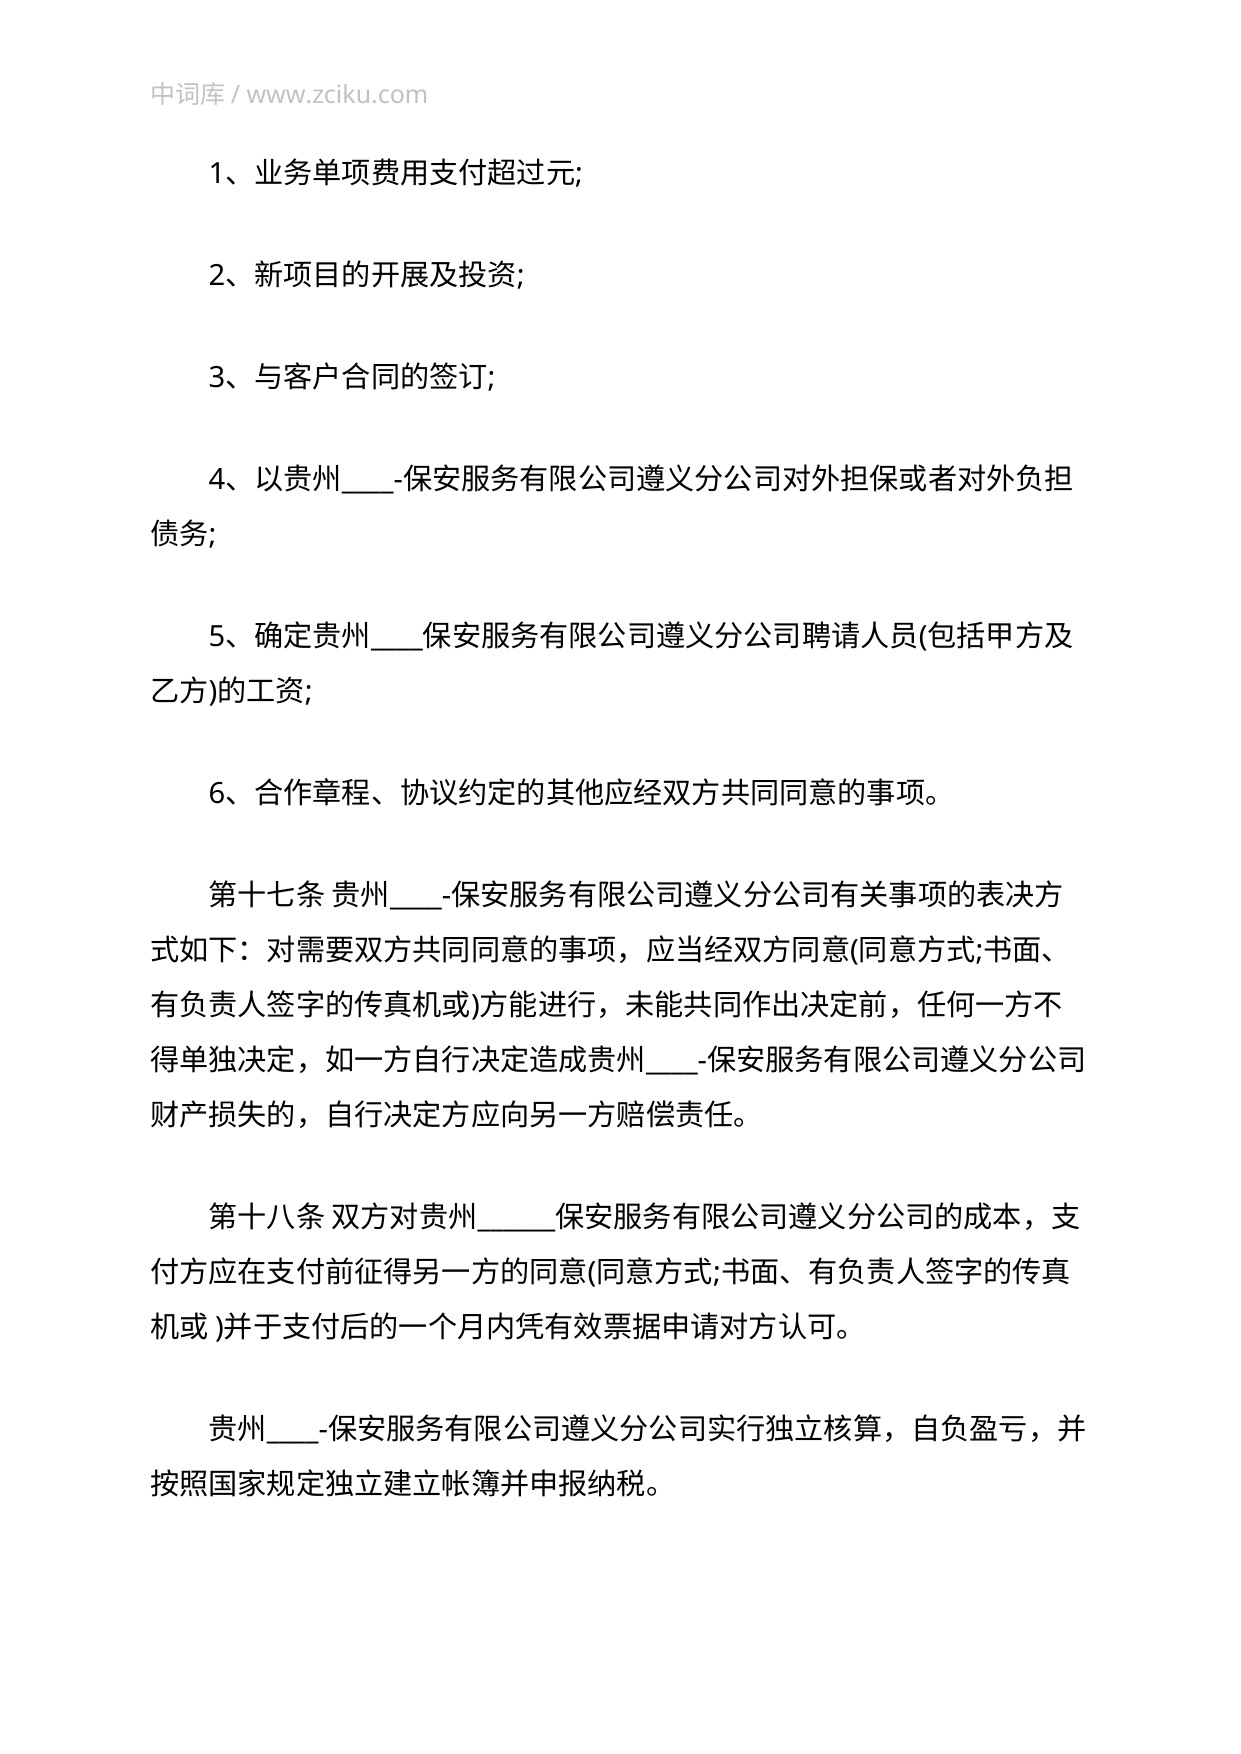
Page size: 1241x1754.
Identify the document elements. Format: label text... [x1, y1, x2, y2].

text 第十八条 双方对贵州______保安服务有限公司遵义分公司的成本，支付方应在支付前征得另一方的同意(同意方式;书面、有负责人签字的传真机或 )并于支付后的一个月内凭有效票据申请对方认可。 [150, 1194, 1090, 1346]
text 第十七条 贵州____-保安服务有限公司遵义分公司有关事项的表决方式如下：对需要双方共同同意的事项，应当经双方同意(同意方式;书面、有负责人签字的传真机或)方能进行，未能共同作出决定前，任何一方不得单独决定，如一方自行决定造成贵州____-保安服务有限公司遵义分公司财产损失的，自行决定方应向另一方赔偿责任。 [150, 872, 1090, 1134]
text 4、以贵州____-保安服务有限公司遵义分公司对外担保或者对外负担债务; [150, 456, 1090, 553]
text 3、与客户合同的签订; [150, 354, 1090, 396]
text 5、确定贵州____保安服务有限公司遵义分公司聘请人员(包括甲方及乙方)的工资; [150, 613, 1090, 710]
text 6、合作章程、协议约定的其他应经双方共同同意的事项。 [150, 770, 1090, 812]
text 2、新项目的开展及投资; [150, 252, 1090, 294]
text 1、业务单项费用支付超过元; [150, 150, 1090, 192]
text 贵州____-保安服务有限公司遵义分公司实行独立核算，自负盈亏，并按照国家规定独立建立帐簿并申报纳税。 [150, 1406, 1090, 1503]
